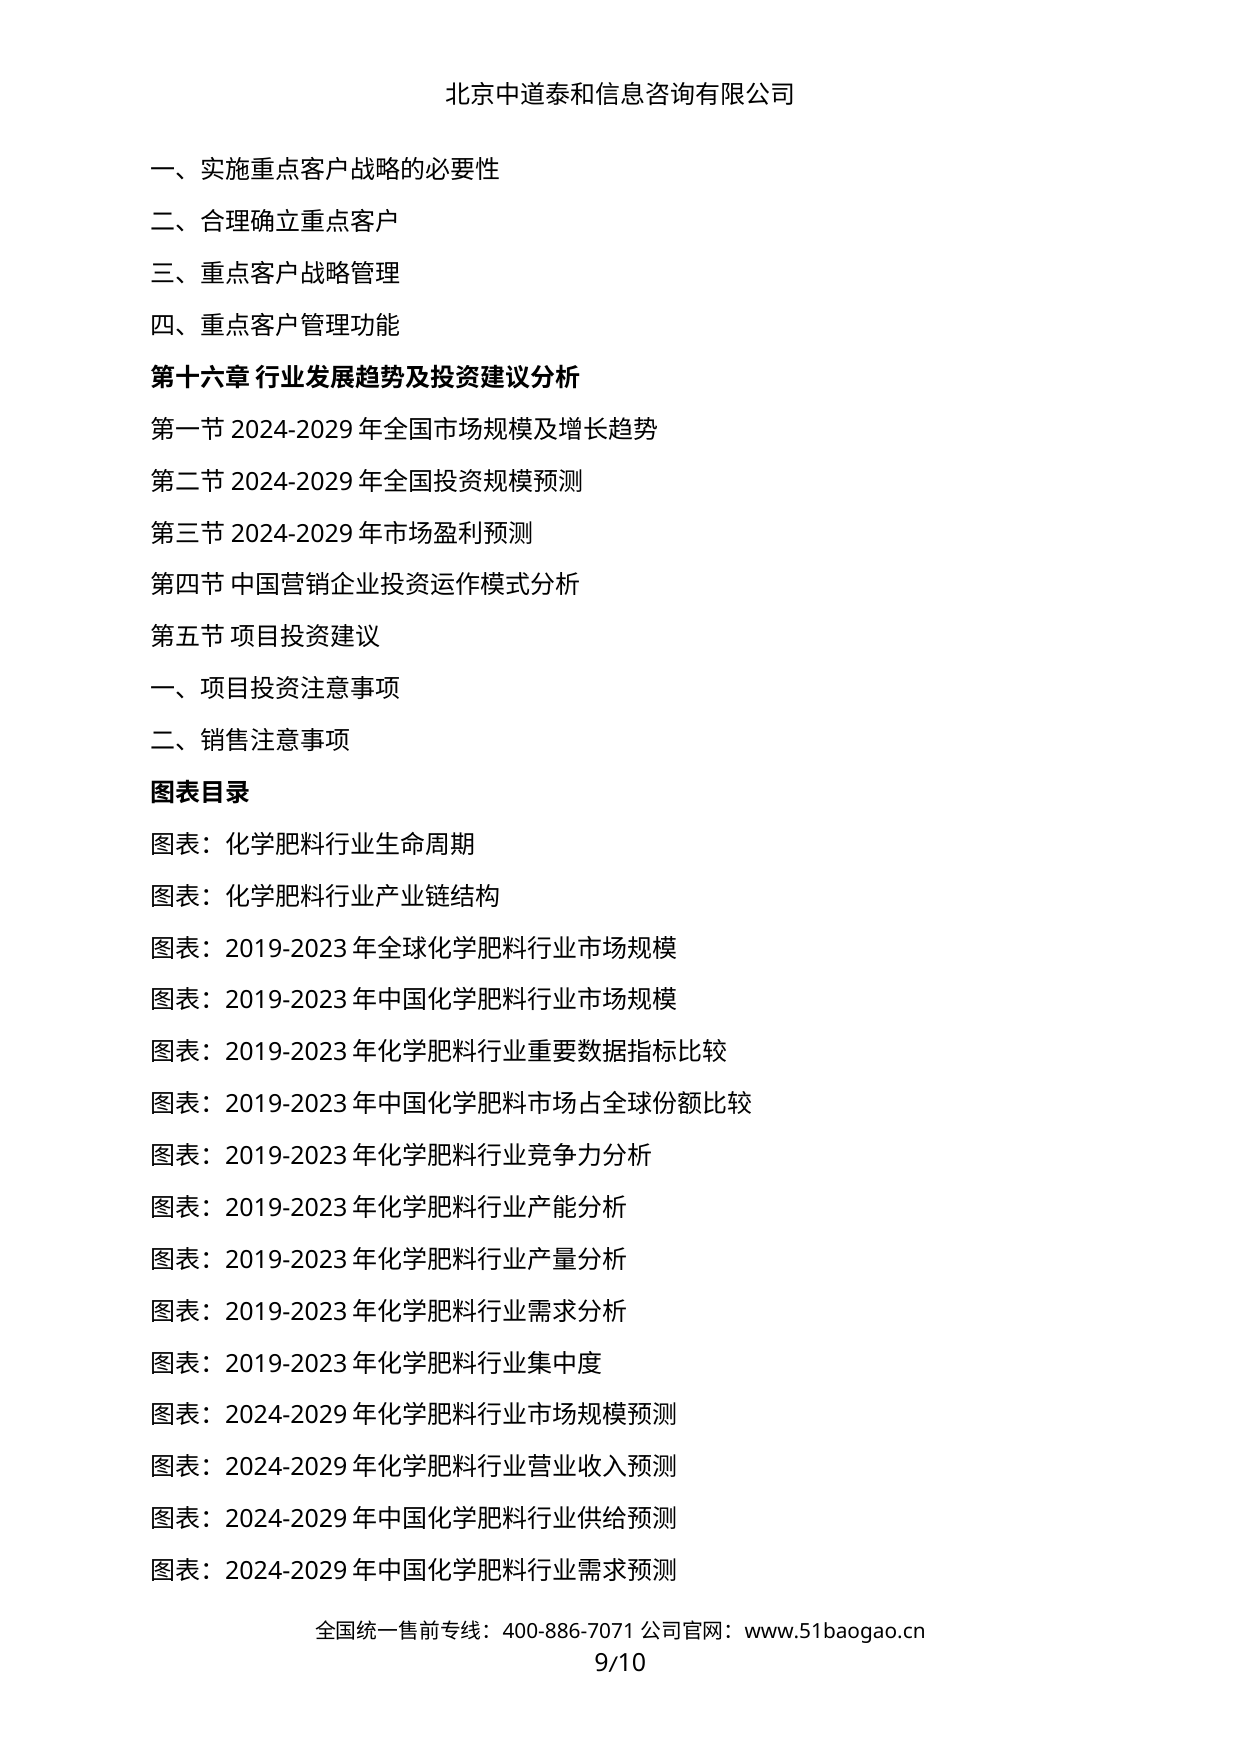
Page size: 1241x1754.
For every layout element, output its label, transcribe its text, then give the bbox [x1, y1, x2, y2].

text 图表：2019-2023年化学肥料行业竞争力分析 [150, 1136, 1090, 1172]
text 图表：2019-2023年化学肥料行业产能分析 [150, 1187, 1090, 1224]
text 图表：2024-2029年化学肥料行业营业收入预测 [150, 1447, 1090, 1483]
text 二、合理确立重点客户 [150, 202, 1090, 238]
text 四、重点客户管理功能 [150, 306, 1090, 342]
text 二、销售注意事项 [150, 721, 1090, 757]
text 图表目录 [150, 772, 1090, 809]
text 图表：2019-2023年化学肥料行业重要数据指标比较 [150, 1032, 1090, 1068]
text 图表：2019-2023年中国化学肥料市场占全球份额比较 [150, 1084, 1090, 1120]
text 一、实施重点客户战略的必要性 [150, 150, 1090, 186]
text 图表：2024-2029年化学肥料行业市场规模预测 [150, 1395, 1090, 1431]
text 图表：2019-2023年化学肥料行业集中度 [150, 1343, 1090, 1379]
text 图表：化学肥料行业生命周期 [150, 824, 1090, 861]
text 第五节 项目投资建议 [150, 617, 1090, 653]
text 第四节 中国营销企业投资运作模式分析 [150, 565, 1090, 601]
text 图表：化学肥料行业产业链结构 [150, 876, 1090, 912]
text 第三节 2024-2029年市场盈利预测 [150, 513, 1090, 549]
text 图表：2024-2029年中国化学肥料行业供给预测 [150, 1499, 1090, 1535]
text 图表：2019-2023年全球化学肥料行业市场规模 [150, 928, 1090, 964]
text 第十六章 行业发展趋势及投资建议分析 [150, 357, 1090, 394]
text 第一节 2024-2029年全国市场规模及增长趋势 [150, 409, 1090, 446]
text 图表：2019-2023年中国化学肥料行业市场规模 [150, 980, 1090, 1016]
text 图表：2024-2029年中国化学肥料行业需求预测 [150, 1551, 1090, 1587]
text 图表：2019-2023年化学肥料行业产量分析 [150, 1239, 1090, 1276]
text 第二节 2024-2029年全国投资规模预测 [150, 461, 1090, 497]
text 图表：2019-2023年化学肥料行业需求分析 [150, 1291, 1090, 1327]
text 一、项目投资注意事项 [150, 669, 1090, 705]
text 三、重点客户战略管理 [150, 254, 1090, 290]
